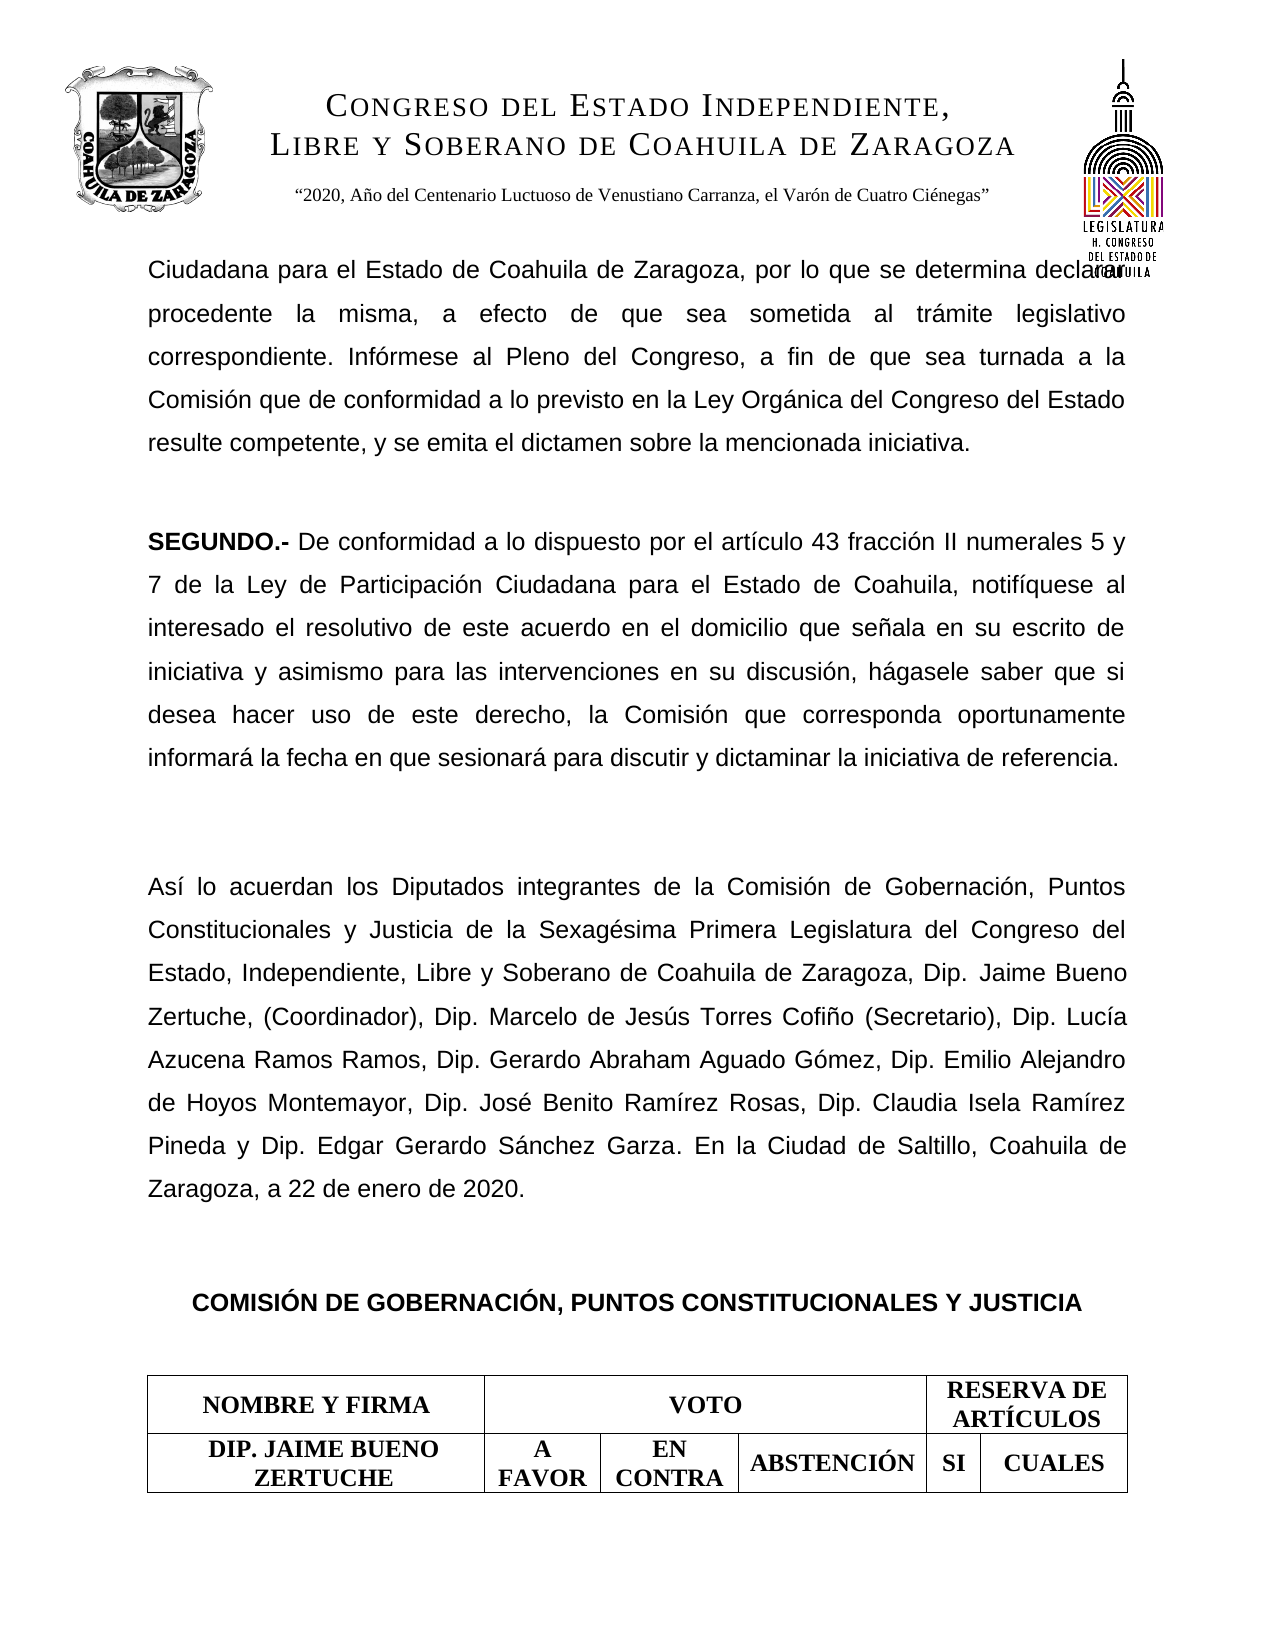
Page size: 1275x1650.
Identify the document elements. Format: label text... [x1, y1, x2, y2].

text COMISIÓN DE GOBERNACIÓN, PUNTOS CONSTITUCIONALES Y JUSTICIA [148, 1288, 1127, 1317]
table_cell SI [927, 1434, 980, 1492]
text SEGUNDO.- De conformidad a lo dispuesto por el artículo 43 fracción II numerales 5 y 7 de la Ley de Participación Ciudadana para el Estado de Coahuila, notifíquese al interesado el resolutivo de este acuerdo en el domicilio que señala en su escrito de iniciativa y asimismo para las intervenciones en su discusión, hágasele saber que si desea hacer uso de este derecho, la Comisión que corresponda oportunamente informará la fecha en que sesionará para discutir y dictaminar la iniciativa de referencia. [148, 527, 1127, 772]
text Así lo acuerdan los Diputados integrantes de la Comisión de Gobernación, Puntos Constitucionales y Justicia de la Sexagésima Primera Legislatura del Congreso del Estado, Independiente, Libre y Soberano de Coahuila de Zaragoza, Dip. Jaime Bueno Zertuche, (Coordinador), Dip. Marcelo de Jesús Torres Cofiño (Secretario), Dip. Lucía Azucena Ramos Ramos, Dip. Gerardo Abraham Aguado Gómez, Dip. Emilio Alejandro de Hoyos Montemayor, Dip. José Benito Ramírez Rosas, Dip. Claudia Isela Ramírez Pineda y Dip. Edgar Gerardo Sánchez Garza. En la Ciudad de Saltillo, Coahuila de Zaragoza, a 22 de enero de 2020. [148, 872, 1127, 1203]
picture [64, 66, 213, 212]
picture [1083, 59, 1164, 277]
table_header RESERVA DE ARTÍCULOS [927, 1376, 1127, 1433]
table_cell CUALES [981, 1434, 1127, 1492]
table_cell ABSTENCIÓN [739, 1434, 926, 1492]
table_header VOTO [485, 1376, 926, 1433]
table_cell A FAVOR [485, 1434, 600, 1492]
table_cell DIP. JAIME BUENO ZERTUCHE (COORDINADOR) [148, 1434, 484, 1492]
table_header NOMBRE Y FIRMA [148, 1376, 484, 1433]
table_cell EN CONTRA [601, 1434, 738, 1492]
